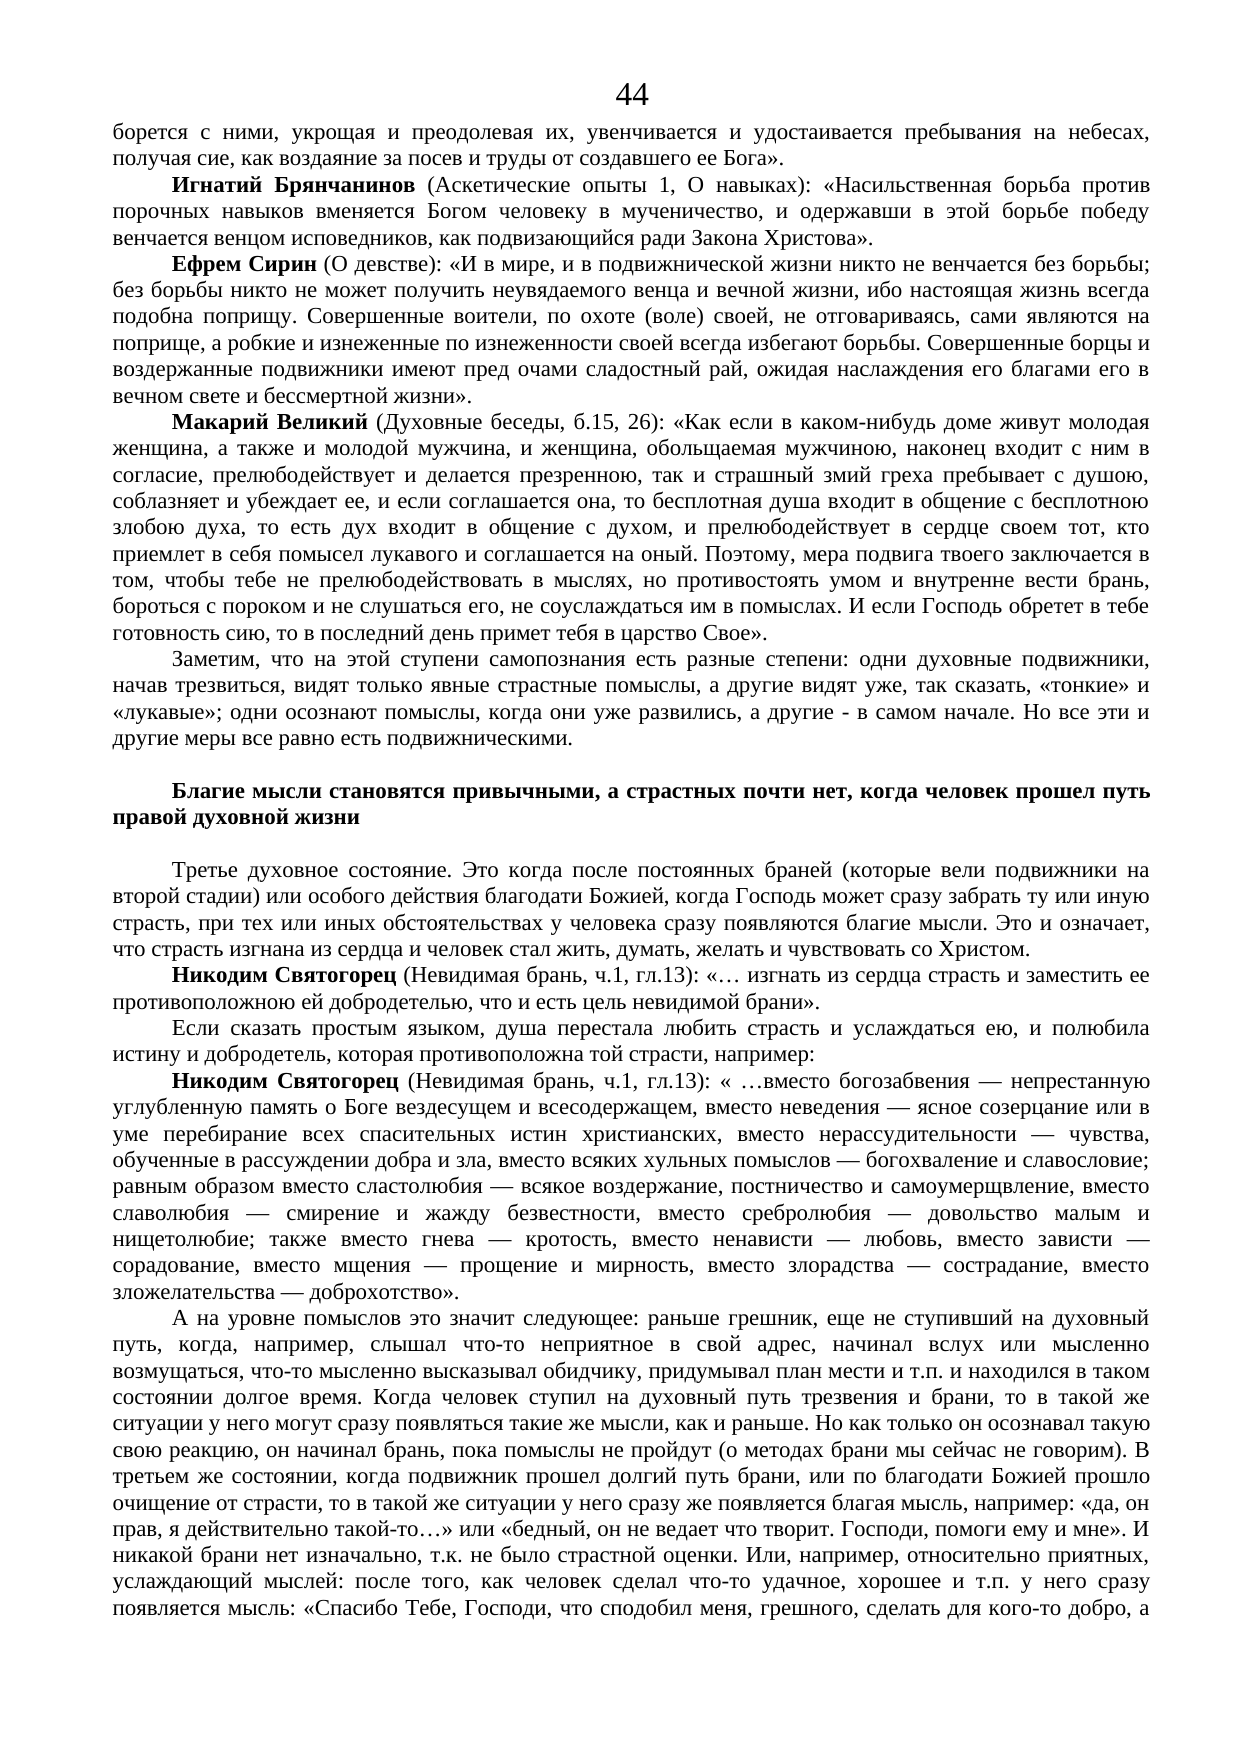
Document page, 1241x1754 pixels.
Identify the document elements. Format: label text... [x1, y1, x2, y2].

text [112, 1304, 1152, 1620]
text Игнатий Брянчанинов (Аскетические опыты 1, О навыках): «Насильственная борьба против порочных навыков вменяется Богом человеку в мученичество, и одержавши в этой борьбе победу венчается венцом исповедников, как подвизающийся ради Закона Христова». [112, 171, 1152, 250]
text Третье духовное состояние. Это когда после постоянных браней (которые вели подвижники на второй стадии) или особого действия благодати Божией, когда Господь может сразу забрать ту или иную страсть, при тех или иных обстоятельствах у человека сразу появляются благие мысли. Это и означает, что страсть изгнана из сердца и человек стал жить, думать, желать и чувствовать со Христом. [112, 856, 1152, 961]
subtitle Благие мысли становятся привычными, а страстных почти нет, когда человек прошел путь правой духовной жизни [112, 777, 1152, 830]
text Заметим, что на этой ступени самопознания есть разные степени: одни духовные подвижники, начав трезвиться, видят только явные страстные помыслы, а другие видят уже, так сказать, «тонкие» и «лукавые»; одни осознают помыслы, когда они уже развились, а другие - в самом начале. Но все эти и другие меры все равно есть подвижническими. [112, 645, 1152, 751]
text Макарий Великий (Духовные беседы, б.15, 26): «Как если в каком-нибудь доме живут молодая женщина, а также и молодой мужчина, и женщина, обольщаемая мужчиною, наконец входит с ним в согласие, прелюбодействует и делается презренною, так и страшный змий греха пребывает с душою, соблазняет и убеждает ее, и если соглашается она, то бесплотная душа входит в общение с бесплотною злобою духа, то есть дух входит в общение с духом, и прелюбодействует в сердце своем тот, кто приемлет в себя помысел лукавого и соглашается на оный. Поэтому, мера подвига твоего заключается в том, чтобы тебе не прелюбодействовать в мыслях, но противостоять умом и внутренне вести брань, бороться с пороком и не слушаться его, не соуслаждаться им в помыслах. И если Господь обретет в тебе готовность сию, то в последний день примет тебя в царство Свое». [112, 408, 1152, 645]
text Никодим Святогорец (Невидимая брань, ч.1, гл.13): «… изгнать из сердца страсть и заместить ее противоположною ей добродетелью, что и есть цель невидимой брани». [112, 961, 1152, 1014]
text Если сказать простым языком, душа перестала любить страсть и услаждаться ею, и полюбила истину и добродетель, которая противоположна той страсти, например: [112, 1014, 1152, 1067]
text Ефрем Сирин (О девстве): «И в мире, и в подвижнической жизни никто не венчается без борьбы; без борьбы никто не может получить неувядаемого венца и вечной жизни, ибо настоящая жизнь всегда подобна поприщу. Совершенные воители, по охоте (воле) своей, не отговариваясь, сами являются на поприще, а робкие и изнеженные по изнеженности своей всегда избегают борьбы. Совершенные борцы и воздержанные подвижники имеют пред очами сладостный рай, ожидая наслаждения его благами его в вечном свете и бессмертной жизни». [112, 250, 1152, 408]
text Никодим Святогорец (Невидимая брань, ч.1, гл.13): « …вместо богозабвения — непрестанную углубленную память о Боге вездесущем и всесодержащем, вместо неведения — ясное созерцание или в уме перебирание всех спасительных истин христианских, вместо нерассудительности — чувства, обученные в рассуждении добра и зла, вместо всяких хульных помыслов — богохваление и славословие; равным образом вместо сластолюбия — всякое воздержание, постничество и самоумерщвление, вместо славолюбия — смирение и жажду безвестности, вместо сребролюбия — довольство малым и нищетолюбие; также вместо гнева — кротость, вместо ненависти — любовь, вместо зависти — сорадование, вместо мщения — прощение и мирность, вместо злорадства — сострадание, вместо зложелательства — доброхотство». [112, 1067, 1152, 1304]
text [112, 118, 1152, 171]
